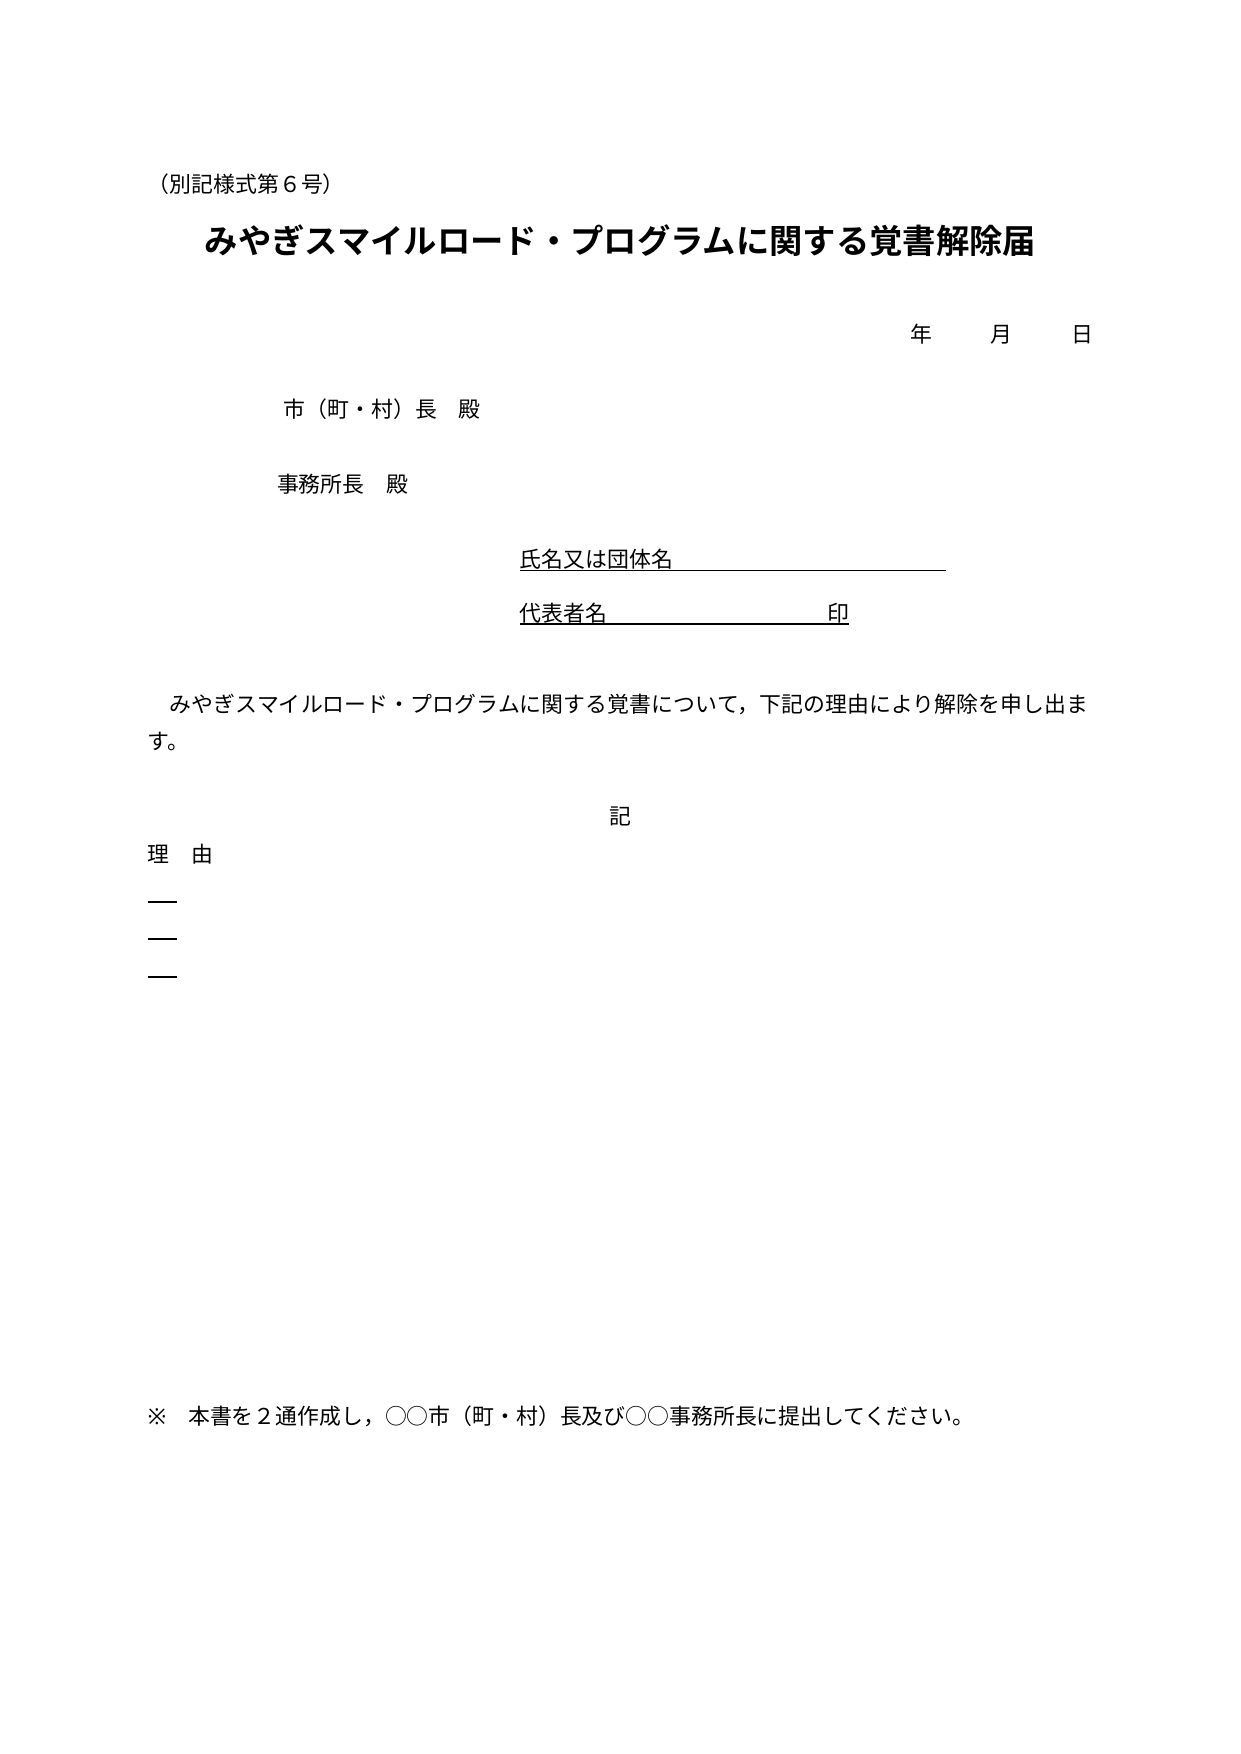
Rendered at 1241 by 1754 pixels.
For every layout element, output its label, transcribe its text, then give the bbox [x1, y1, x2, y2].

text 代表者名 印 [148, 593, 1092, 630]
text 記 [148, 796, 1092, 834]
text 事務所長 殿 [148, 464, 1092, 502]
text 市（町・村）長 殿 [148, 389, 1092, 427]
text 氏名又は団体名 [148, 539, 1092, 577]
text みやぎスマイルロード・プログラムに関する覚書について，下記の理由により解除を申し出ます。 [148, 684, 1092, 759]
text 理 由 [148, 834, 1092, 871]
text みやぎスマイルロード・プログラムに関する覚書解除届 [148, 202, 1092, 277]
text ※ 本書を２通作成し，○○市（町・村）長及び○○事務所長に提出してください。 [148, 1396, 1092, 1434]
text （別記様式第６号） [148, 164, 1092, 202]
text 年 月 日 [148, 314, 1092, 352]
